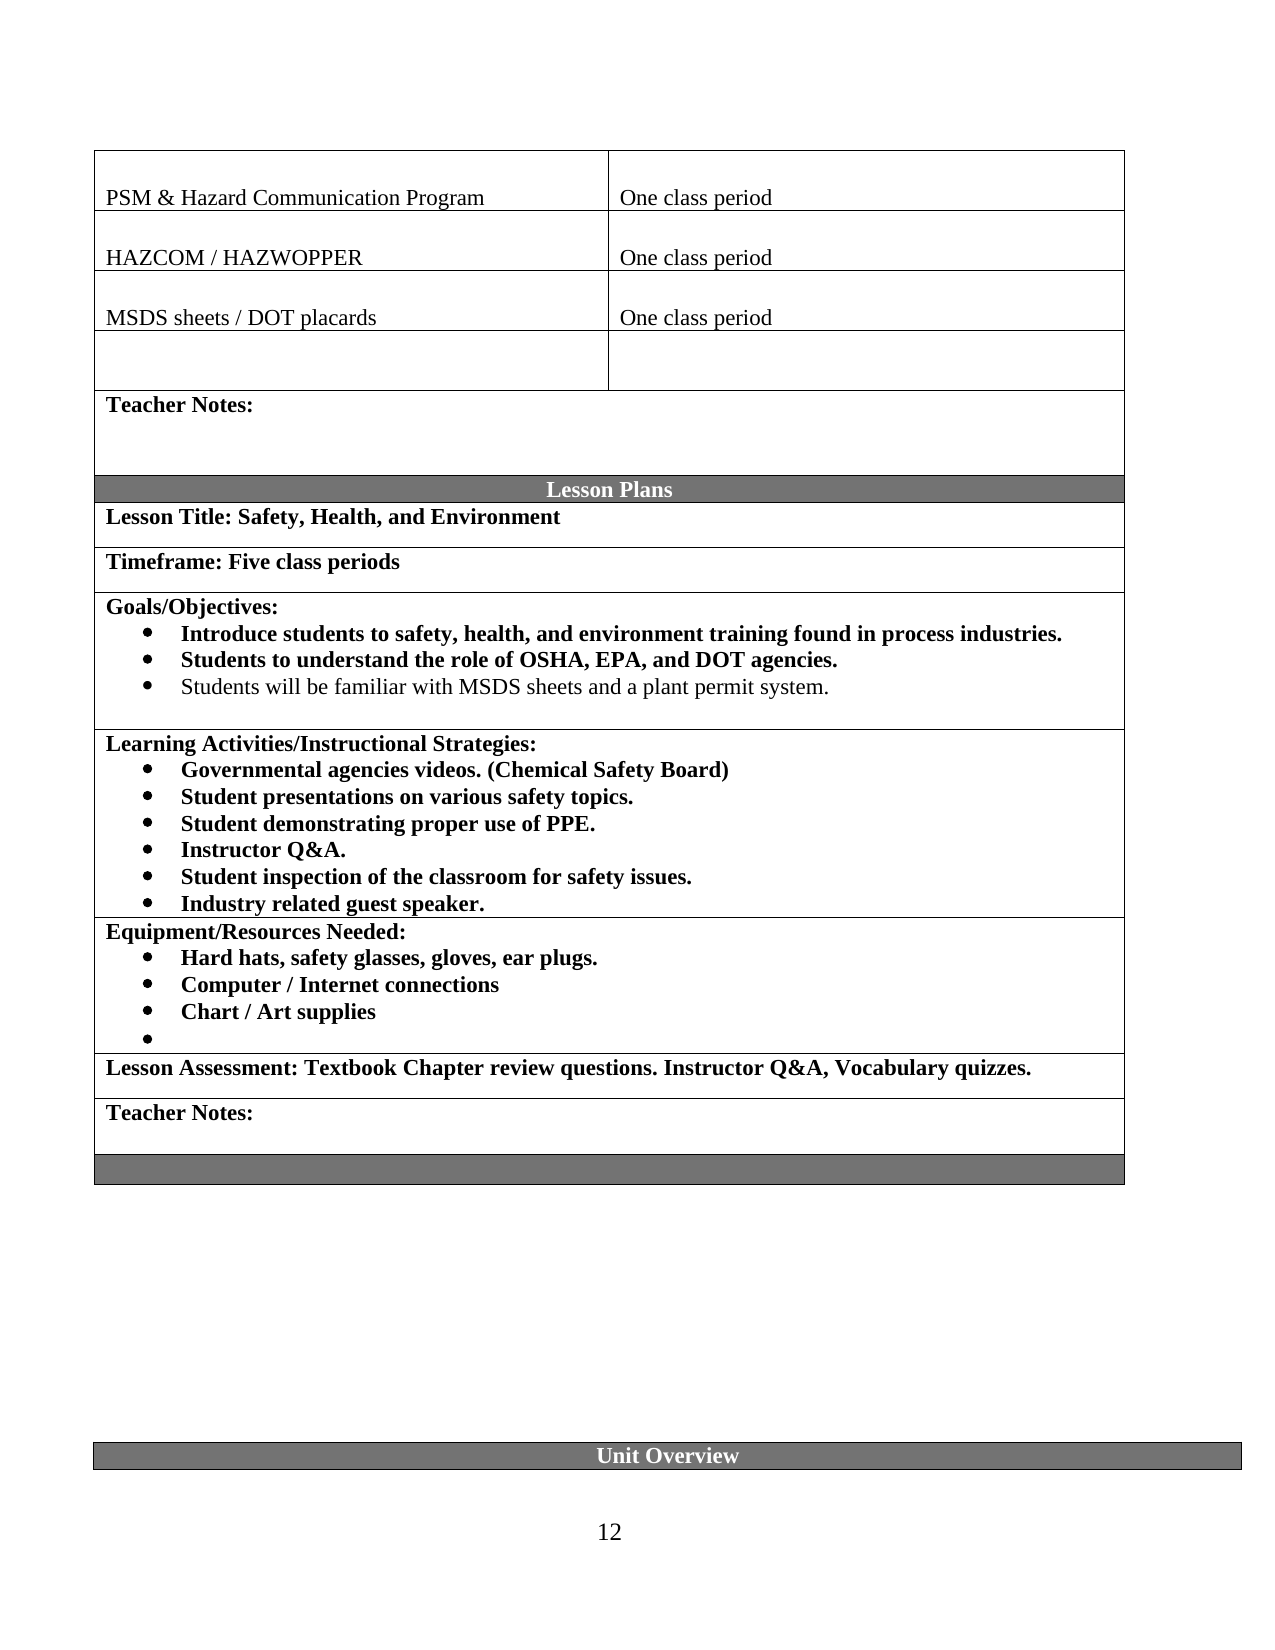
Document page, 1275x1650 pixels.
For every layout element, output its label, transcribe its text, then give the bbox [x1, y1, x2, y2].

table_cell PSM & Hazard Communication Program [95, 151, 608, 210]
table_cell Goals/Objectives: Introduce students to safety, health, and environment training found in process industries. Students to understand the role of OSHA, EPA, and DOT agencies. Students will be familiar with MSDS sheets and a plant permit system. [95, 593, 1124, 729]
table_cell Lesson Assessment: Textbook Chapter review questions. Instructor Q&A, Vocabulary quizzes. [95, 1054, 1124, 1098]
table_cell [609, 331, 1124, 390]
table_cell One class period [609, 211, 1124, 270]
table_cell Teacher Notes: [95, 1099, 1124, 1154]
table_cell One class period [609, 271, 1124, 330]
table_cell [95, 331, 608, 390]
table_cell [95, 1155, 1124, 1184]
table_cell Learning Activities/Instructional Strategies: Governmental agencies videos. (Chemical Safety Board) Student presentations on various safety topics. Student demonstrating proper use of PPE. Instructor Q&A. Student inspection of the classroom for safety issues. Industry related guest speaker. [95, 730, 1124, 917]
table_cell HAZCOM / HAZWOPPER [95, 211, 608, 270]
table_cell Equipment/Resources Needed: Hard hats, safety glasses, gloves, ear plugs. Computer / Internet connections Chart / Art supplies [95, 918, 1124, 1053]
table_header Unit Overview [94, 1443, 1241, 1469]
table_cell Teacher Notes: [95, 391, 1124, 475]
table_cell One class period [609, 151, 1124, 210]
table_cell Timeframe: Five class periods [95, 548, 1124, 592]
table_cell Lesson Plans [95, 476, 1124, 502]
table_cell Lesson Title: Safety, Health, and Environment [95, 503, 1124, 547]
table_cell MSDS sheets / DOT placards [95, 271, 608, 330]
